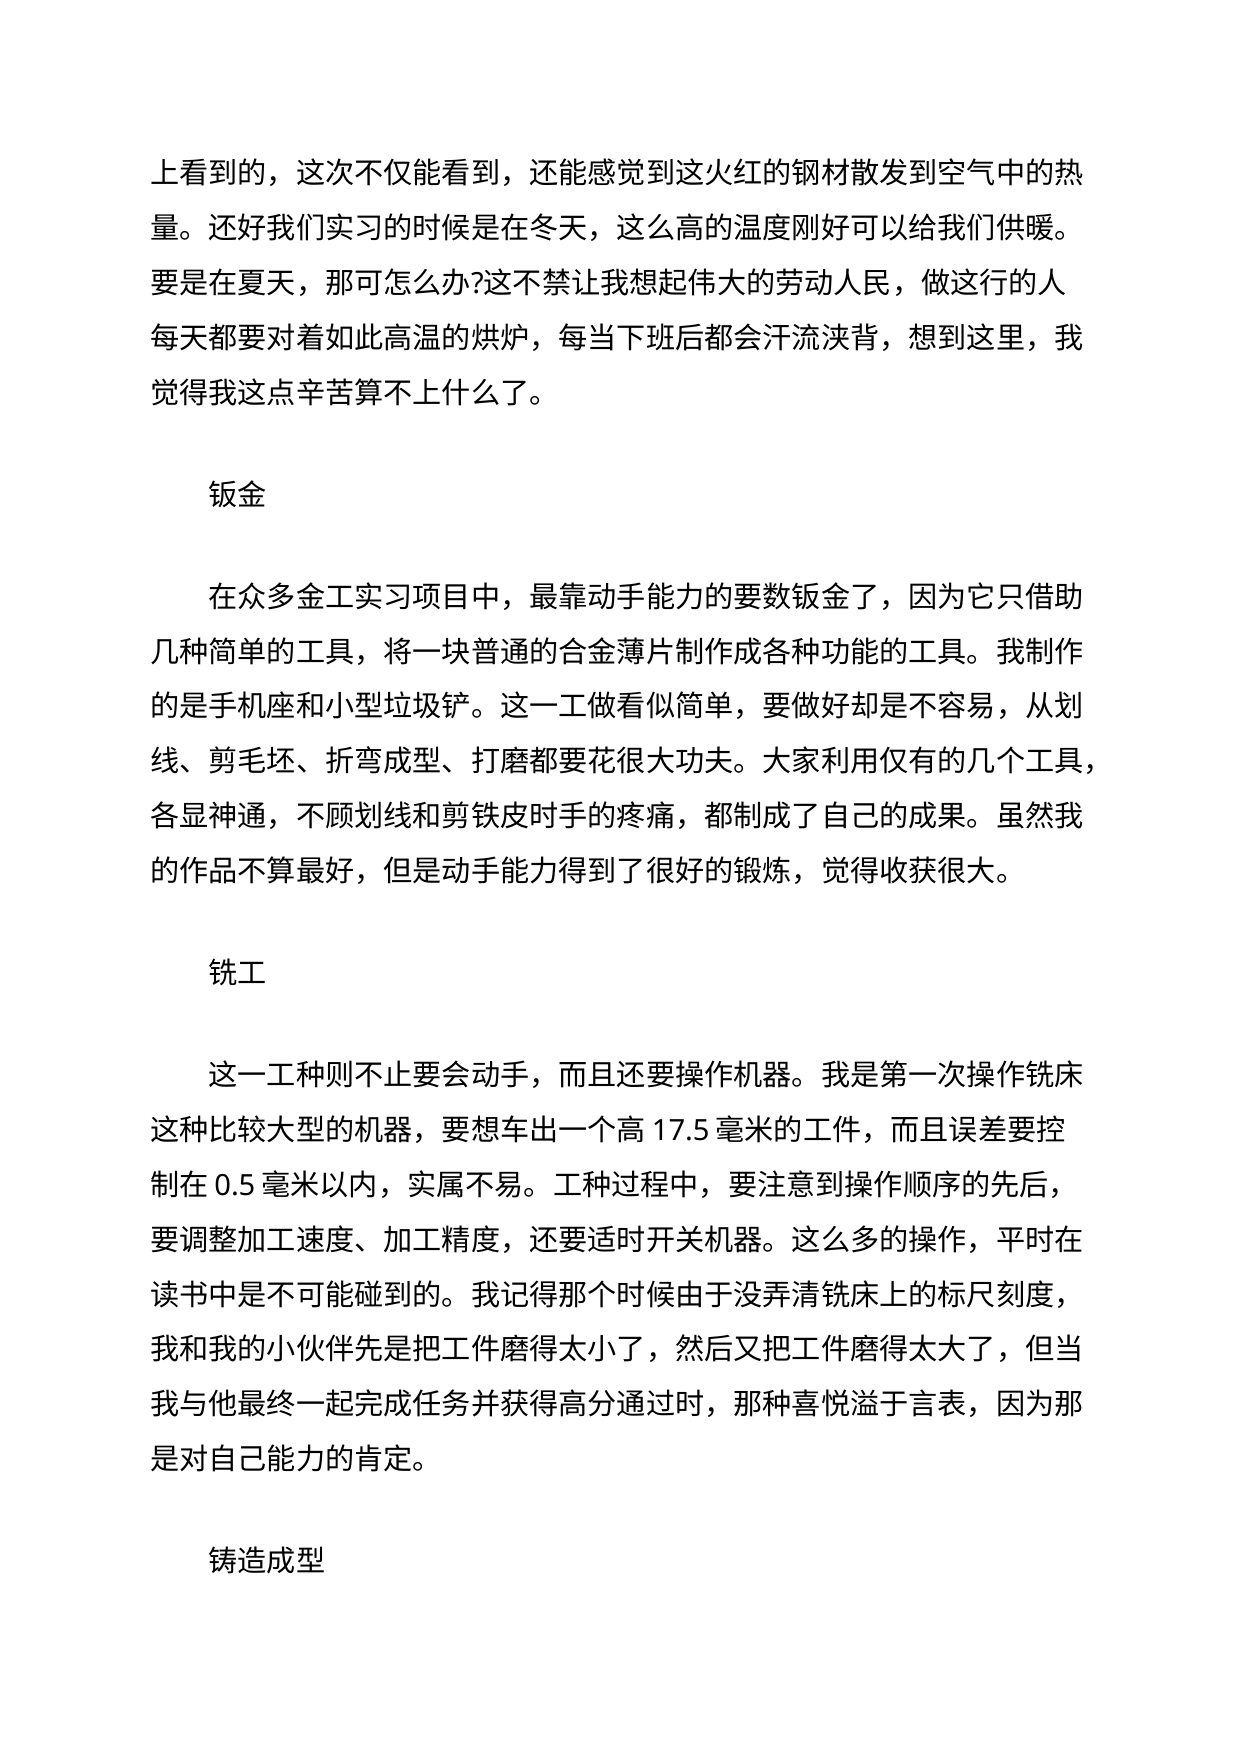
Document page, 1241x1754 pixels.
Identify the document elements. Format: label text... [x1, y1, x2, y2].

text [150, 150, 1090, 412]
text 铣工 [150, 949, 1090, 992]
text 在众多金工实习项目中，最靠动手能力的要数钣金了，因为它只借助几种简单的工具，将一块普通的合金薄片制作成各种功能的工具。我制作的是手机座和小型垃圾铲。这一工做看似简单，要做好却是不容易，从划线、剪毛坯、折弯成型、打磨都要花很大功夫。大家利用仅有的几个工具，各显神通，不顾划线和剪铁皮时手的疼痛，都制成了自己的成果。虽然我的作品不算最好，但是动手能力得到了很好的锻炼，觉得收获很大。 [150, 573, 1090, 890]
text 铸造成型 [150, 1537, 1090, 1580]
text 钣金 [150, 471, 1090, 514]
text 这一工种则不止要会动手，而且还要操作机器。我是第一次操作铣床这种比较大型的机器，要想车出一个高17.5毫米的工件，而且误差要控制在0.5毫米以内，实属不易。工种过程中，要注意到操作顺序的先后，要调整加工速度、加工精度，还要适时开关机器。这么多的操作，平时在读书中是不可能碰到的。我记得那个时候由于没弄清铣床上的标尺刻度，我和我的小伙伴先是把工件磨得太小了，然后又把工件磨得太大了，但当我与他最终一起完成任务并获得高分通过时，那种喜悦溢于言表，因为那是对自己能力的肯定。 [150, 1051, 1090, 1478]
